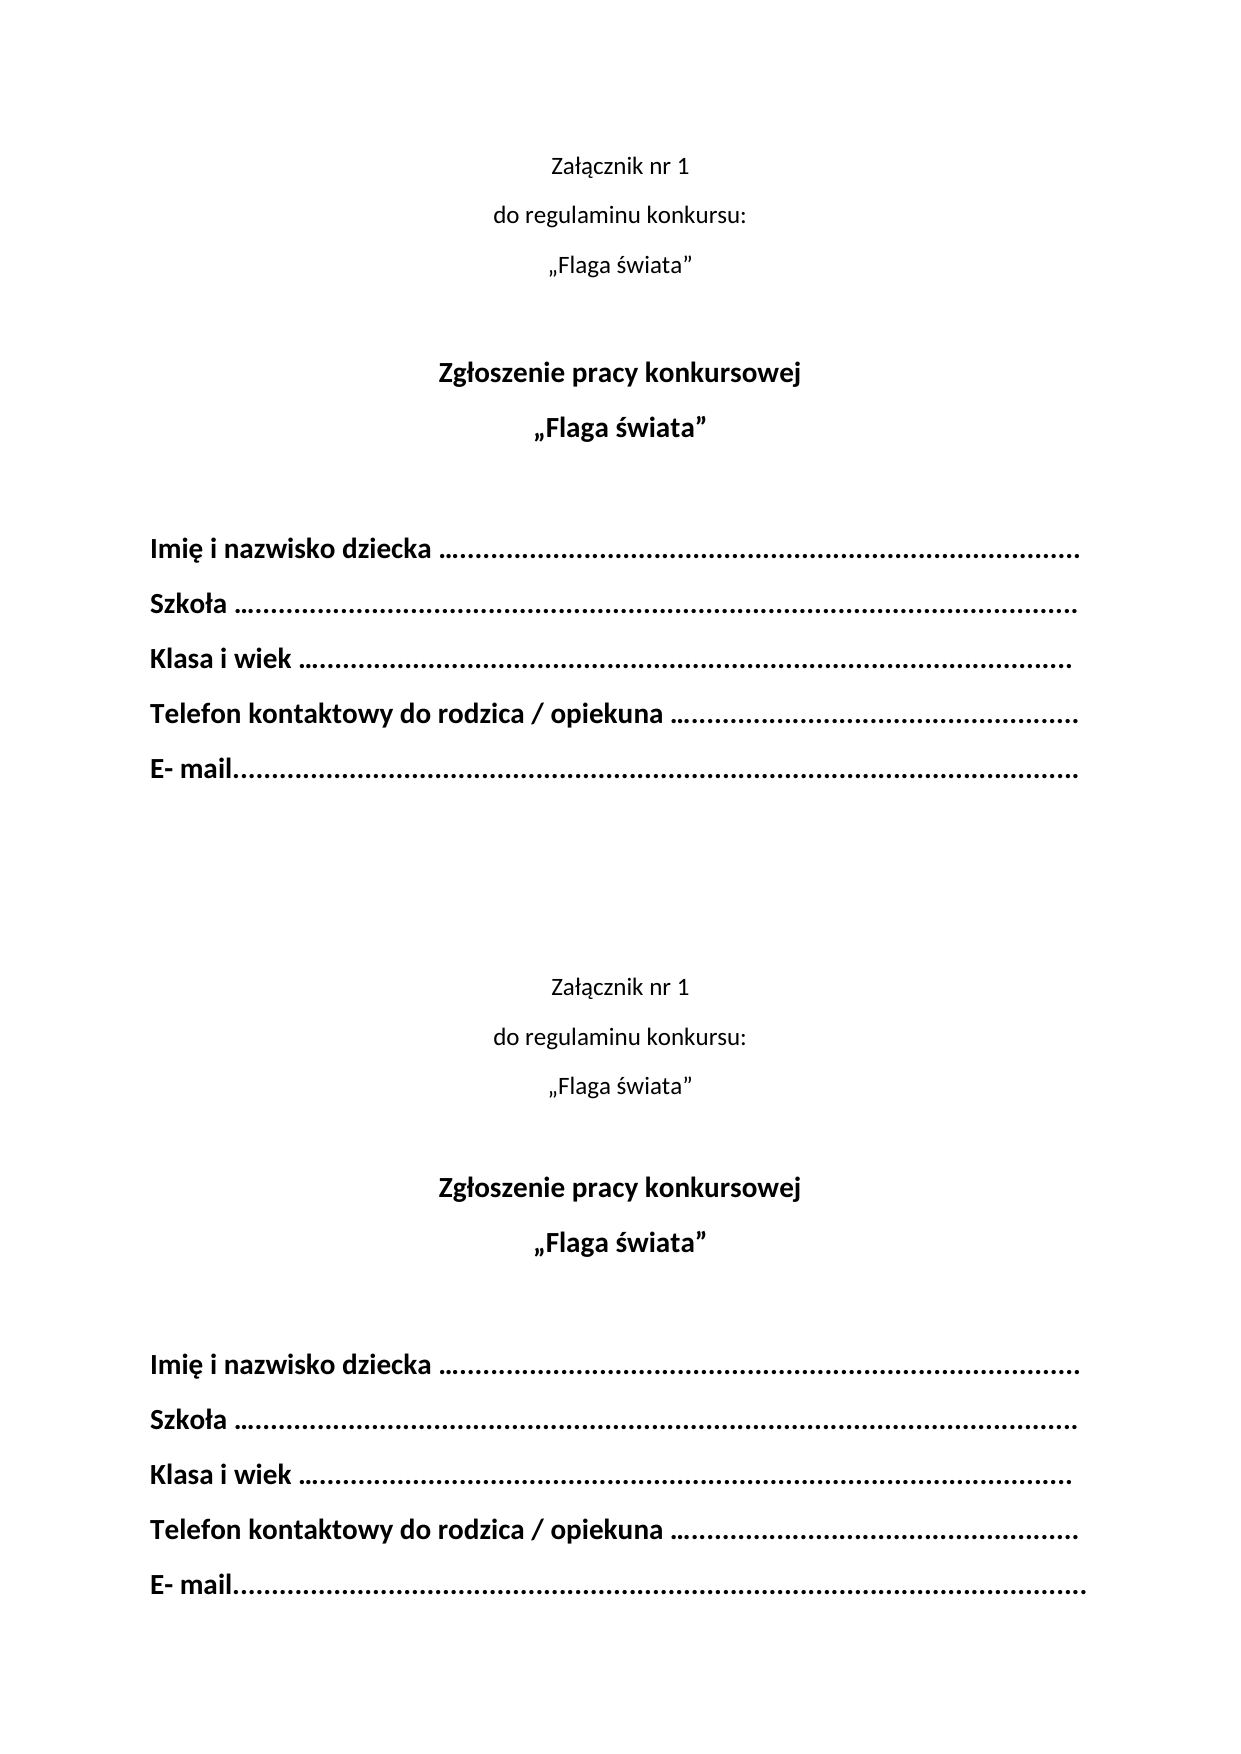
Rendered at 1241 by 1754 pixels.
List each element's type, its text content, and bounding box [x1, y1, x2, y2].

text Załącznik nr 1 [150, 150, 1090, 181]
text „Flaga świata” [150, 249, 1090, 280]
text Klasa i wiek …................................................................................................. [150, 640, 1090, 676]
text Załącznik nr 1 [150, 971, 1090, 1002]
text do regulaminu konkursu: [150, 199, 1090, 230]
text E- mail............................................................................................................. [150, 751, 1090, 786]
text „Flaga świata” [150, 409, 1090, 444]
text Zgłoszenie pracy konkursowej [150, 1169, 1090, 1205]
text Szkoła ….......................................................................................................... [150, 585, 1090, 621]
text do regulaminu konkursu: [150, 1021, 1090, 1051]
text Imię i nazwisko dziecka …................................................................................ [150, 1346, 1090, 1381]
text Zgłoszenie pracy konkursowej [150, 354, 1090, 389]
text Imię i nazwisko dziecka …................................................................................ [150, 530, 1090, 566]
text Szkoła ….......................................................................................................... [150, 1401, 1090, 1436]
text Klasa i wiek …................................................................................................. [150, 1456, 1090, 1492]
text „Flaga świata” [150, 1224, 1090, 1260]
text „Flaga świata” [150, 1070, 1090, 1101]
text E- mail.............................................................................................................. [150, 1566, 1090, 1602]
text Telefon kontaktowy do rodzica / opiekuna ….................................................. [150, 696, 1090, 731]
text Telefon kontaktowy do rodzica / opiekuna ….................................................. [150, 1511, 1090, 1547]
